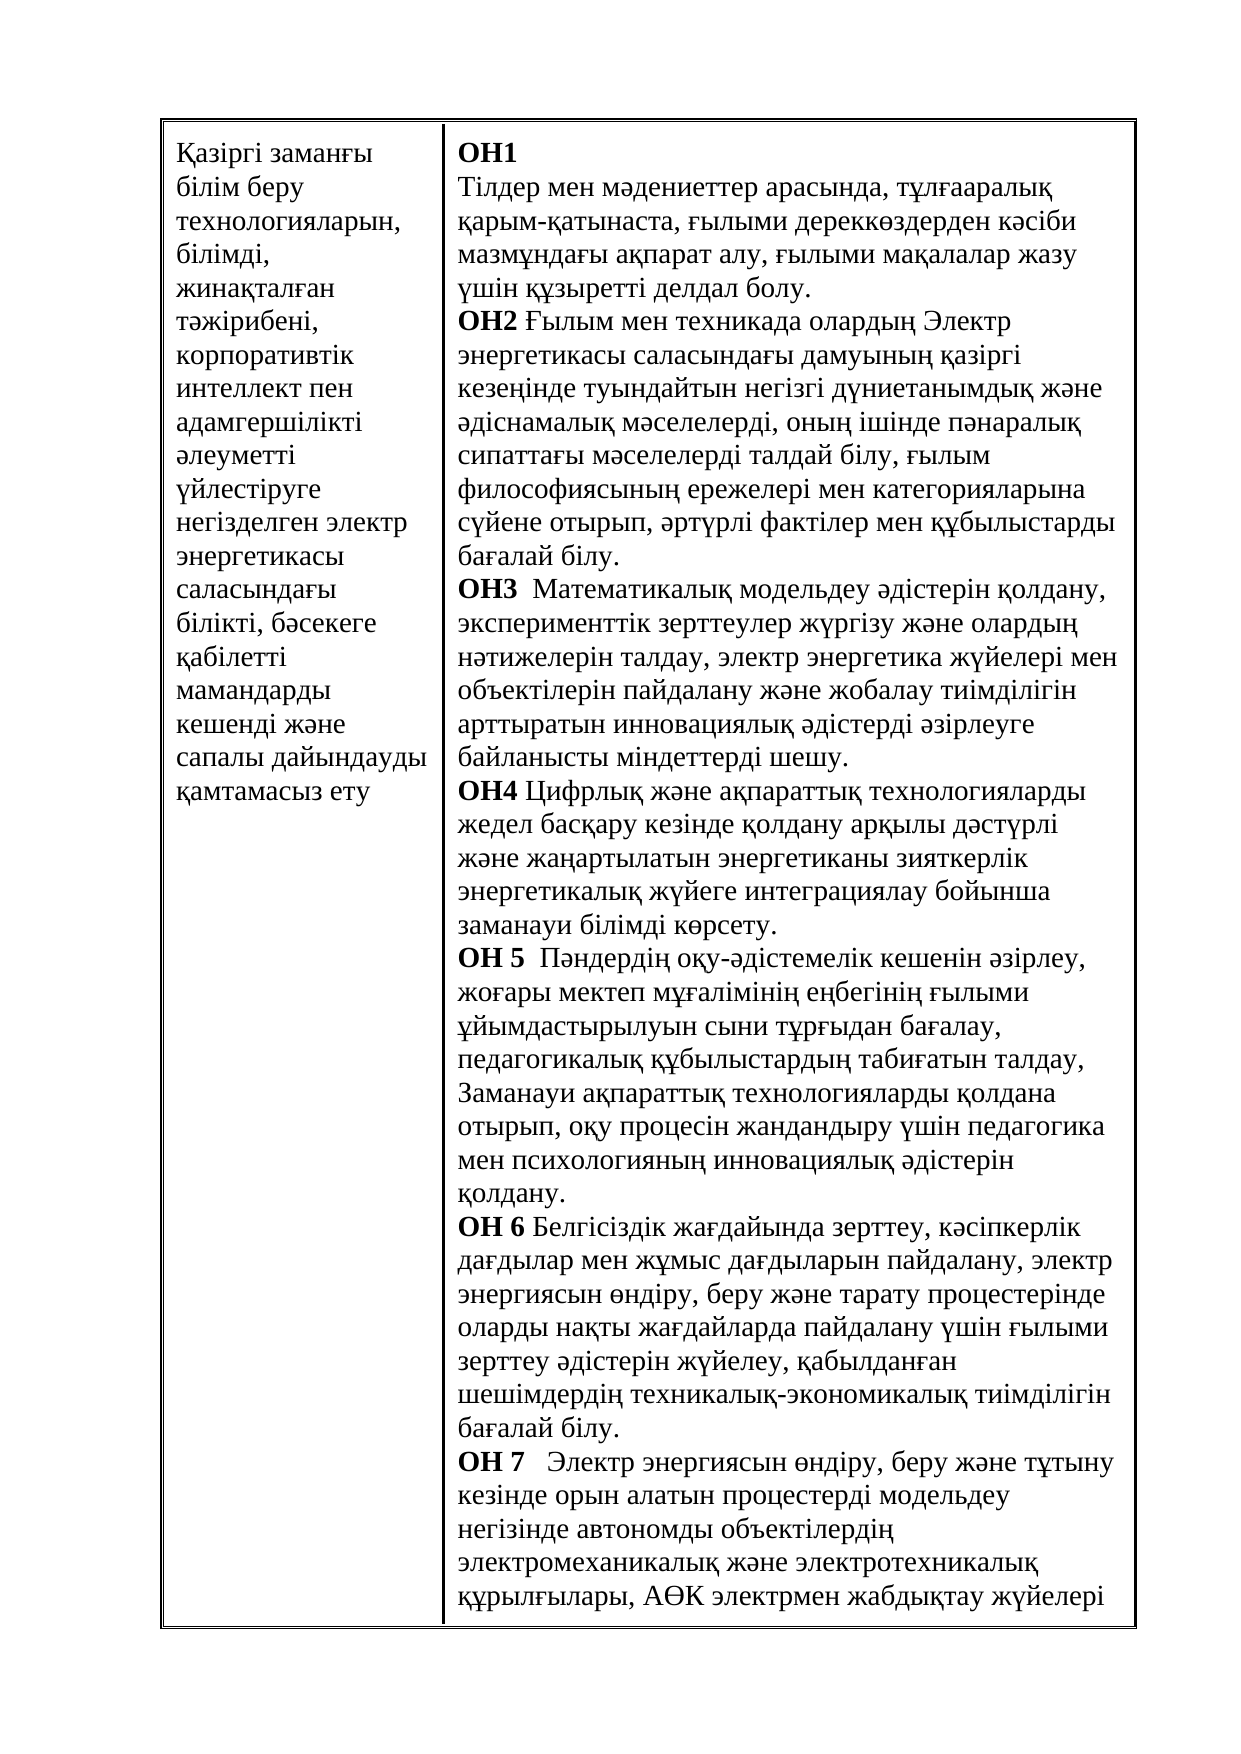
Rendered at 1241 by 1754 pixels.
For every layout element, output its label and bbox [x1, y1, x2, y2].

table_cell [443, 122, 1134, 1626]
table_cell [164, 122, 443, 1626]
